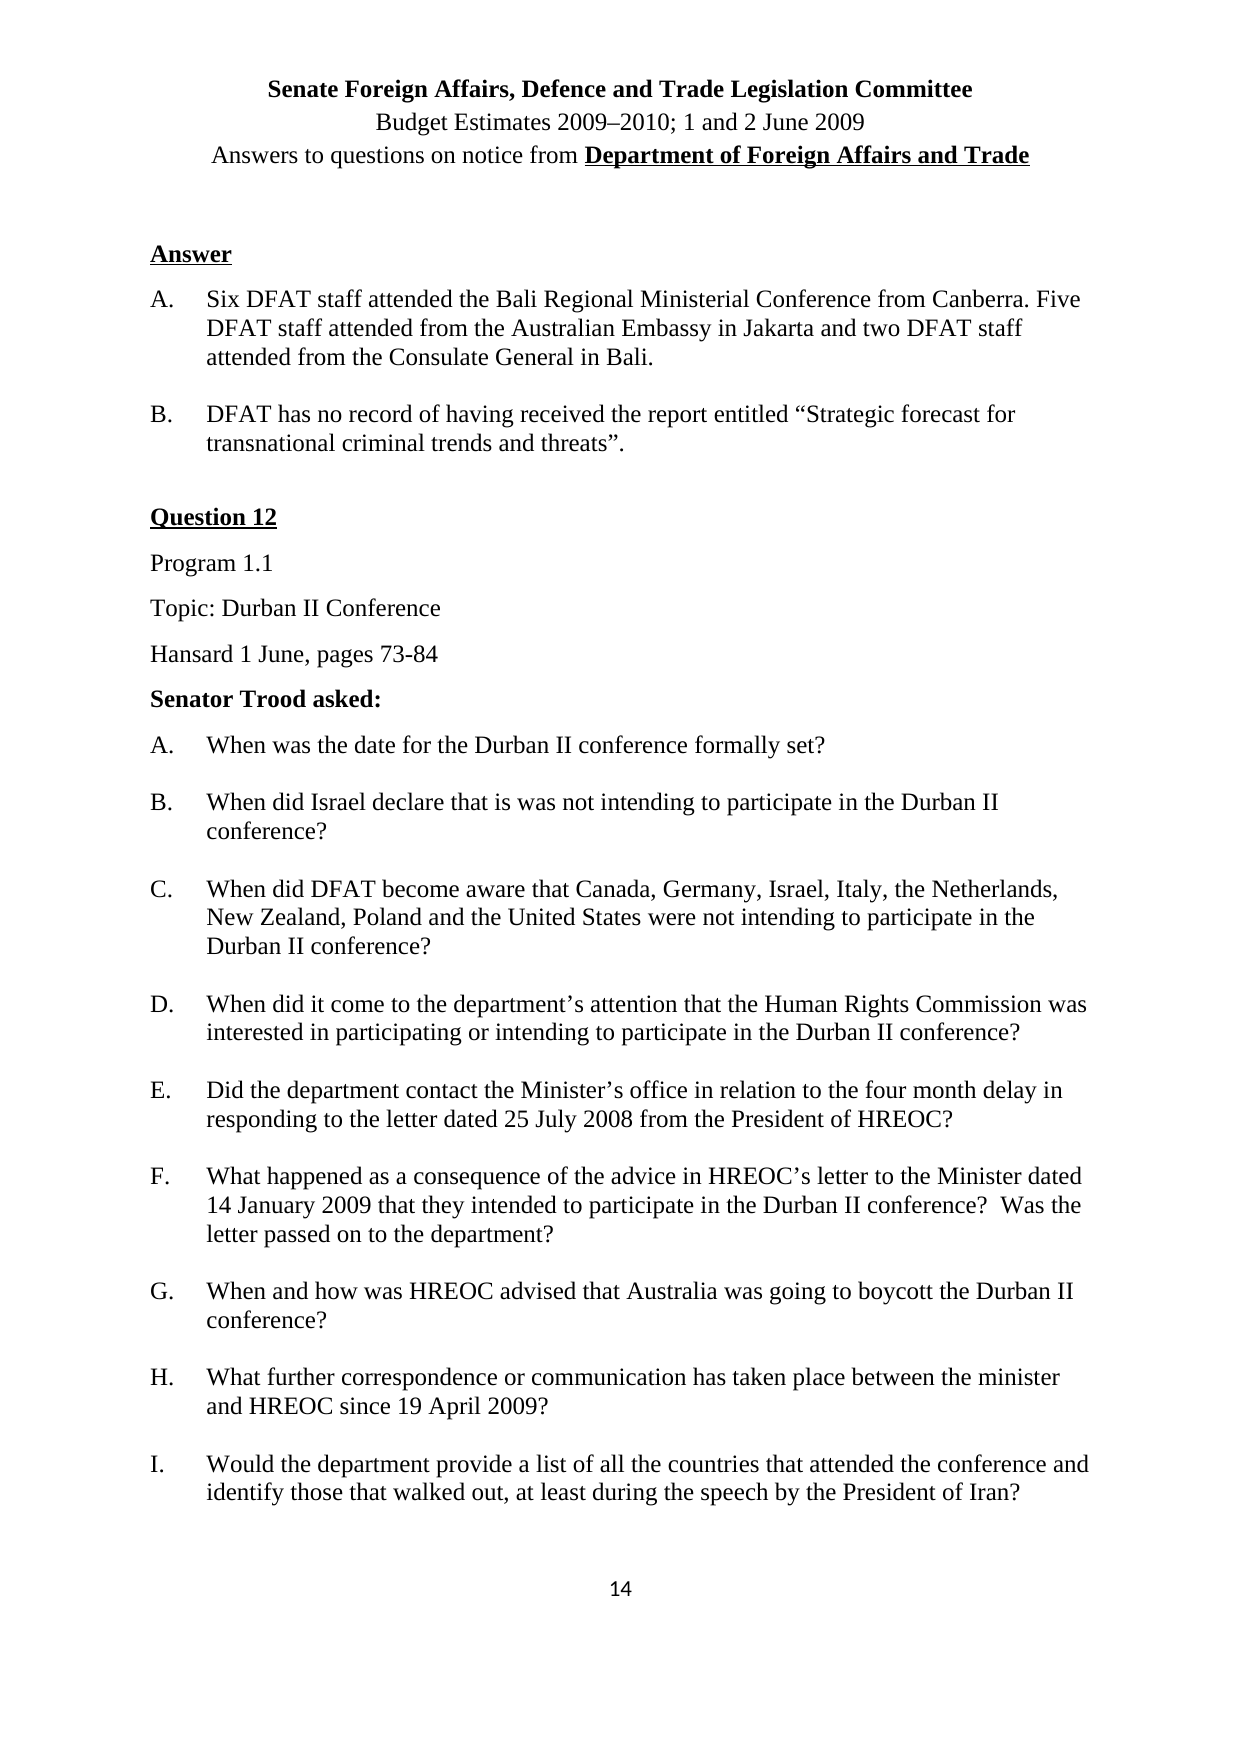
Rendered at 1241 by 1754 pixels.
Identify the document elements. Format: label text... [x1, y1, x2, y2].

list Did the department contact the Minister’s office in relation to the four month delay in responding to the letter dated 25 July 2008 from the President of HREOC? [150, 1075, 1090, 1132]
text Senator Trood asked: [150, 684, 1090, 713]
list When did DFAT become aware that , , , , the , , and the were not intending to participate in the Durban II conference? [150, 874, 1090, 960]
list DFAT has no record of having received the report entitled “Strategic forecast for transnational criminal trends and threats”. [150, 399, 1090, 457]
text Answer [150, 239, 1090, 268]
list When was the date for the Durban II conference formally set? [150, 730, 1090, 759]
list Would the department provide a list of all the countries that attended the conference and identify those that walked out, at least during the speech by the President of Iran? [150, 1449, 1090, 1506]
text Hansard 1 June, pages 73-84 [150, 639, 1090, 668]
list What happened as a consequence of the advice in HREOC’s letter to the Minister dated 14 January 2009 that they intended to participate in the Durban II conference? Was the letter passed on to the department? [150, 1161, 1090, 1247]
text Program 1.1 [150, 548, 1090, 577]
list When did it come to the department’s attention that the Human Rights Commission was interested in participating or intending to participate in the Durban II conference? [150, 989, 1090, 1046]
list When did declare that is was not intending to participate in the Durban II conference? [150, 787, 1090, 845]
list Six DFAT staff attended the Bali Regional Ministerial Conference from . Five DFAT staff attended from the Australian Embassy in and two DFAT staff attended from the Consulate General in . [150, 284, 1090, 371]
list When and how was HREOC advised that was going to boycott the Durban II conference? [150, 1276, 1090, 1334]
list What further correspondence or communication has taken place between the minister and HREOC since 19 April 2009? [150, 1362, 1090, 1420]
text Topic: Durban II Conference [150, 593, 1090, 622]
text Question 12 [150, 502, 1090, 531]
